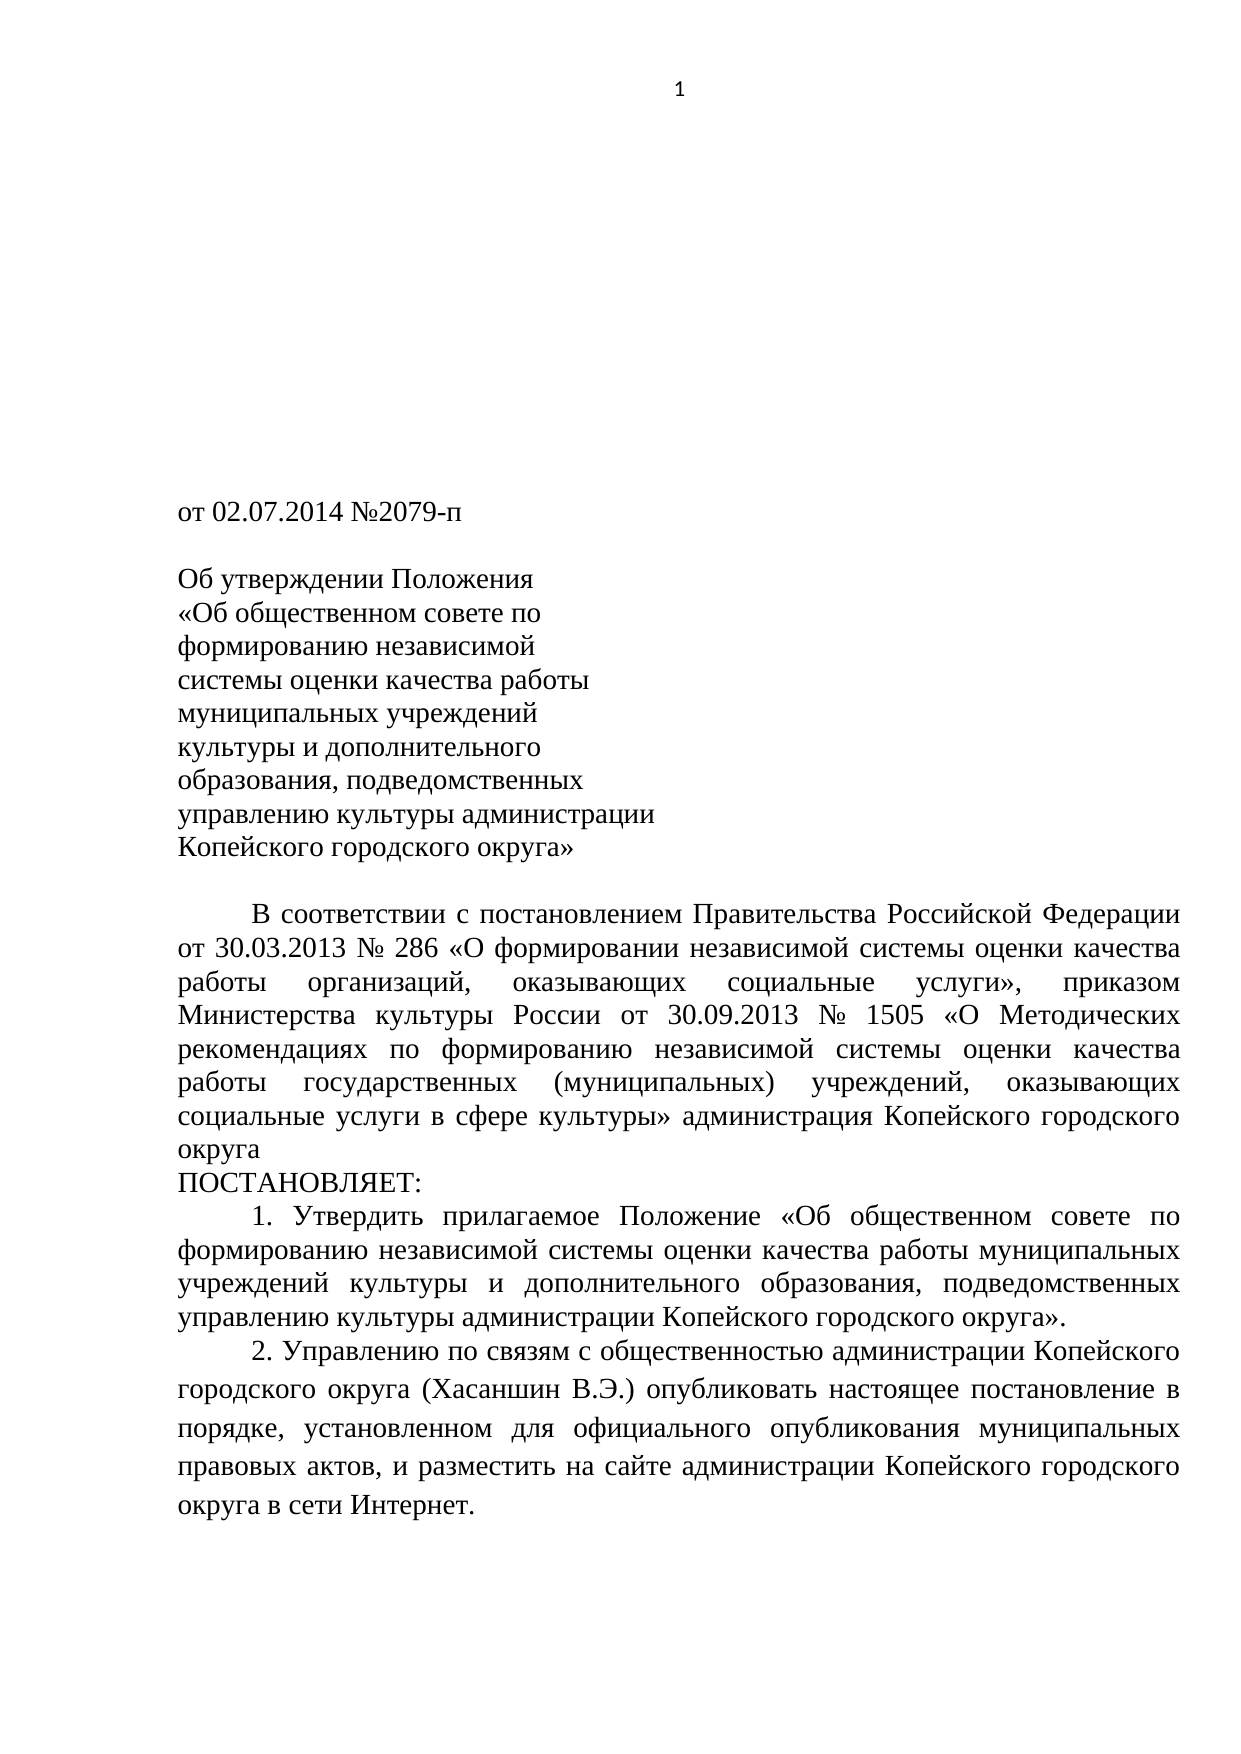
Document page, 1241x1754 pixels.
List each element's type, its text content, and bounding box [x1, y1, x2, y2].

text от 02.07.2014 №2079-п [177, 494, 1181, 528]
text «Об общественном совете по [177, 595, 1181, 628]
text муниципальных учреждений [177, 695, 1181, 729]
text системы оценки качества работы [177, 662, 1181, 695]
text культуры и дополнительного [177, 729, 1181, 762]
text Об утверждении Положения [177, 561, 1181, 595]
text образования, подведомственных [177, 762, 1181, 796]
text формированию независимой [177, 628, 1181, 662]
text управлению культуры администрации [177, 796, 1181, 829]
text Копейского городского округа» [177, 829, 1181, 863]
text В соответствии с постановлением Правительства Российской Федерации от 30.03.2013 № 286 «О формировании независимой системы оценки качества работы организаций, оказывающих социальные услуги», приказом Министерства культуры России от 30.09.2013 № 1505 «О Методических рекомендациях по формированию независимой системы оценки качества работы государственных (муниципальных) учреждений, оказывающих социальные услуги в сфере культуры» администрация Копейского городского округа [177, 897, 1181, 1165]
text ПОСТАНОВЛЯЕТ: [177, 1165, 1181, 1198]
text 2. Управлению по связям с общественностью администрации Копейского городского округа (Хасаншин В.Э.) опубликовать настоящее постановление в порядке, установленном для официального опубликования муниципальных правовых актов, и разместить на сайте администрации Копейского городского округа в сети Интернет. [177, 1333, 1181, 1520]
text 1. Утвердить прилагаемое Положение «Об общественном совете по формированию независимой системы оценки качества работы муниципальных учреждений культуры и дополнительного образования, подведомственных управлению культуры администрации Копейского городского округа». [177, 1198, 1181, 1333]
